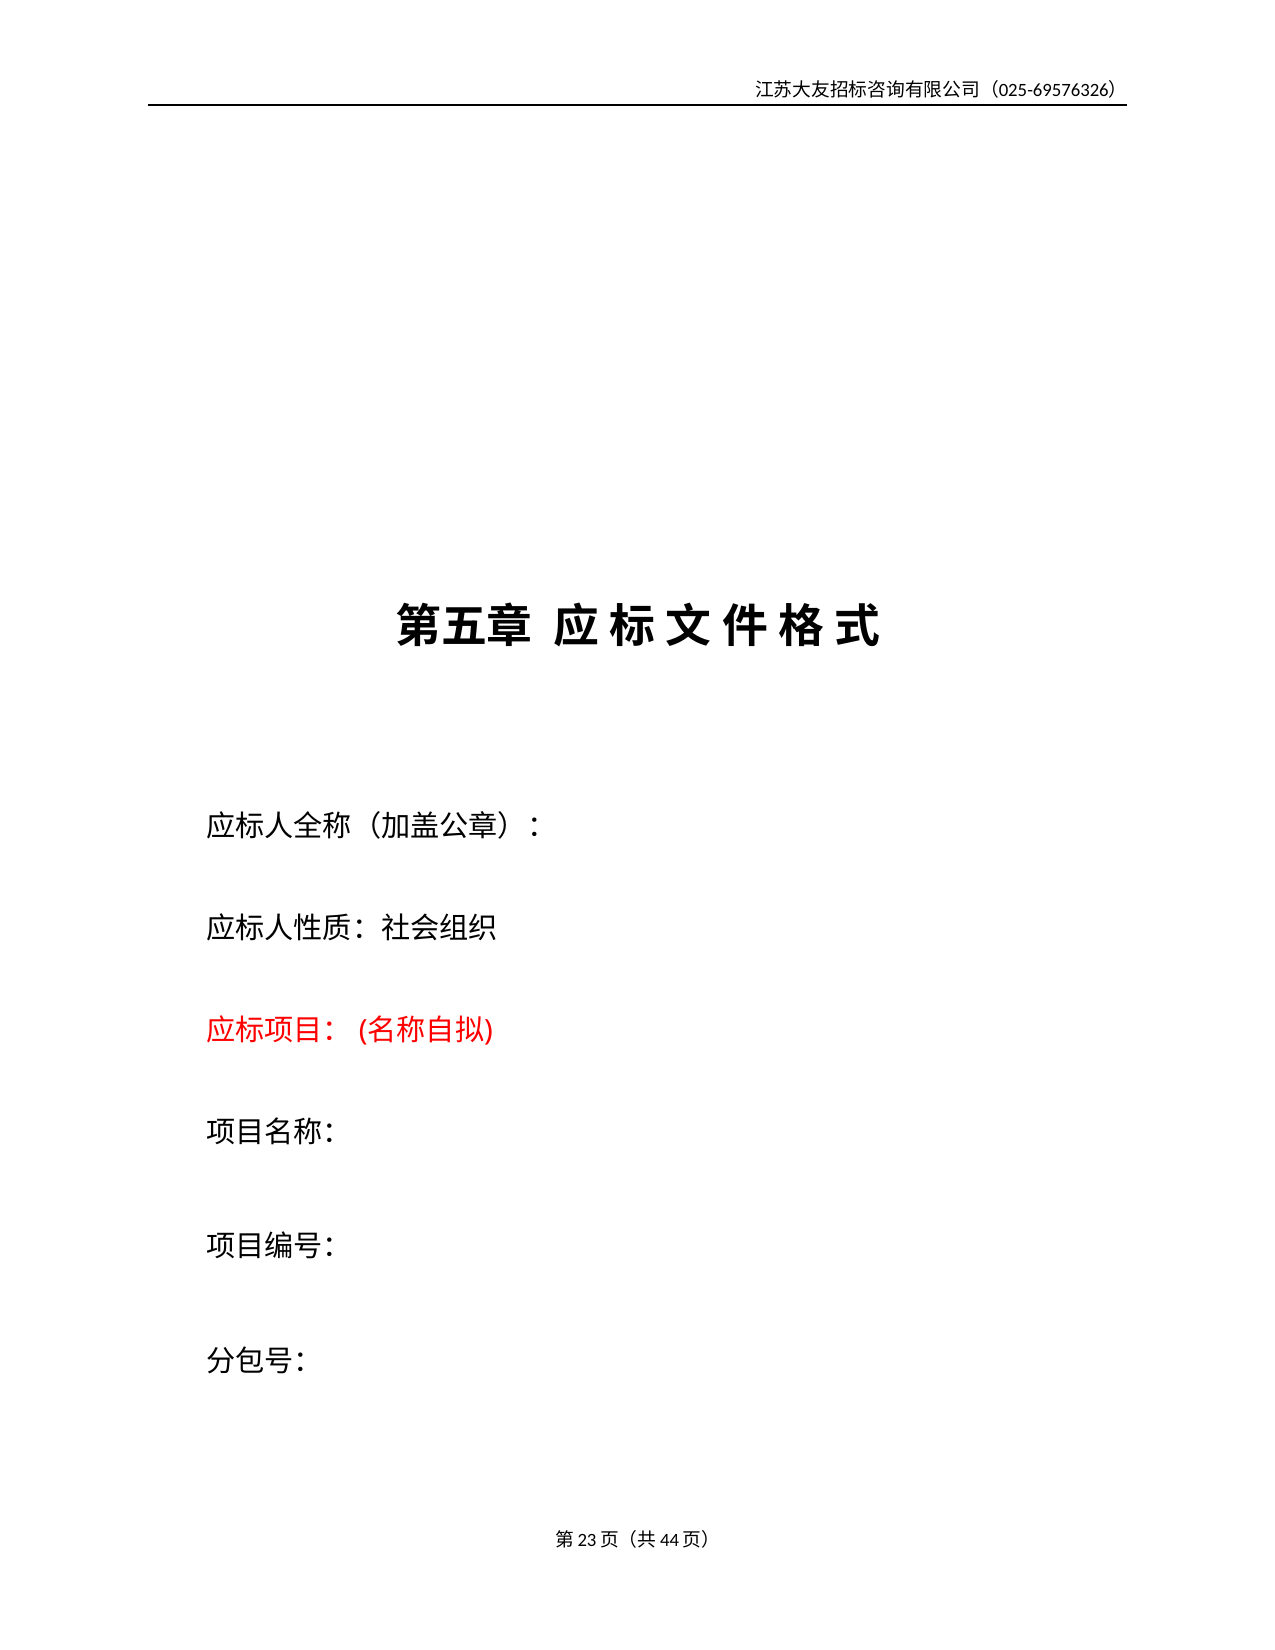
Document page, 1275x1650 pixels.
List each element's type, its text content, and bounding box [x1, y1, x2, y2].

text 项目名称： [148, 1100, 1127, 1159]
text 应标项目： (名称自拟) [148, 998, 1127, 1057]
text 应标人性质：社会组织 [148, 896, 1127, 955]
text 分包号： [148, 1328, 1127, 1388]
text 项目编号： [148, 1214, 1127, 1274]
subtitle 第五章 应 标 文 件 格 式 [148, 577, 1127, 667]
text 应标人全称（加盖公章）： [148, 794, 1127, 853]
